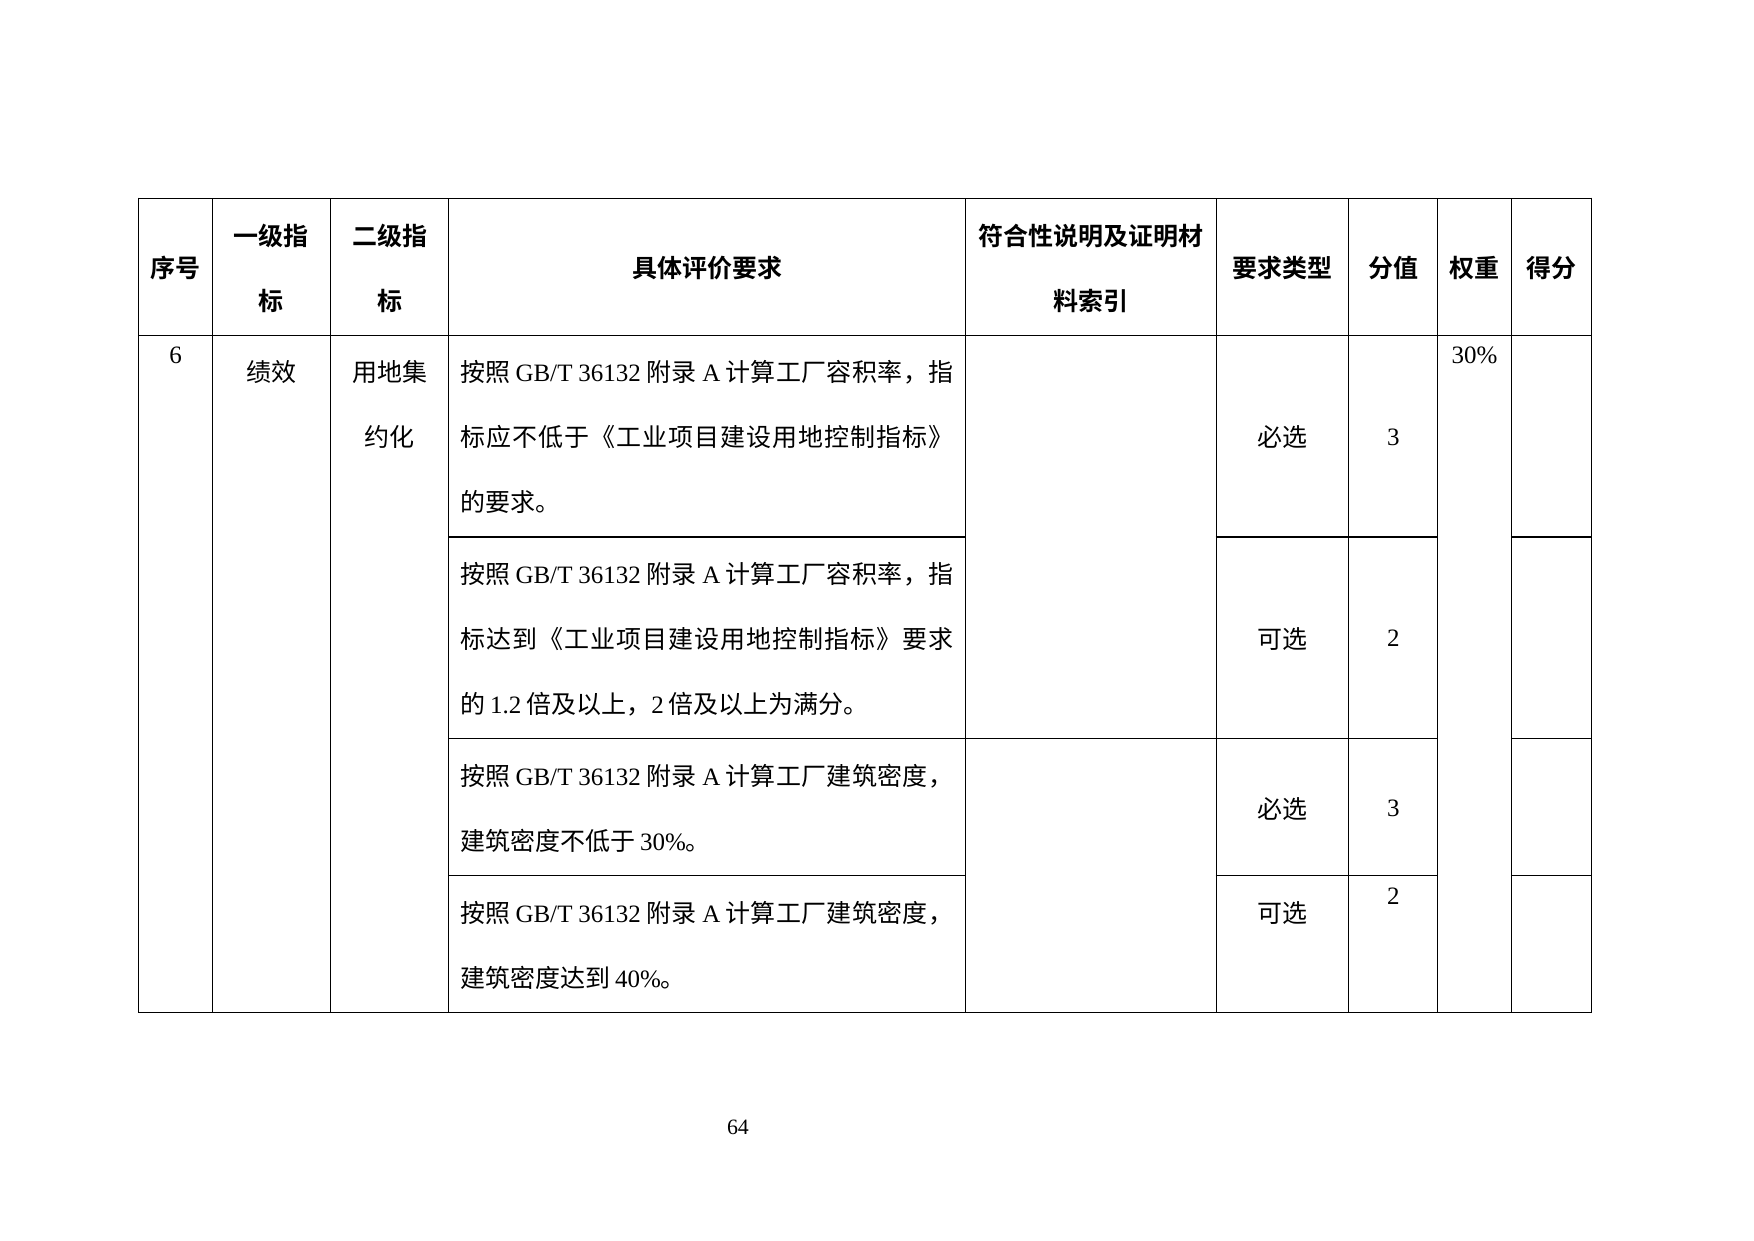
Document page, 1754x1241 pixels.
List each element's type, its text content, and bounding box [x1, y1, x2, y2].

table_cell 3 [1349, 739, 1437, 875]
table_header 具体评价要求 [449, 199, 965, 334]
table_cell [966, 336, 1216, 738]
table_header 二级指标 [331, 199, 448, 334]
table_cell 可选 [1217, 876, 1348, 1012]
table_cell 6 [139, 336, 212, 1012]
table_cell 2 [1349, 876, 1437, 1012]
table_header 序号 [139, 199, 212, 334]
table_cell [966, 739, 1216, 1012]
table_cell 必选 [1217, 739, 1348, 875]
table_cell [1512, 538, 1591, 738]
table_cell 必选 [1217, 336, 1348, 536]
table_header 分值 [1349, 199, 1437, 334]
table_cell 绩效 [213, 336, 330, 1012]
table_cell 按照GB/T 36132附录A计算工厂建筑密度，建筑密度不低于30%。 [449, 739, 965, 875]
table_header 符合性说明及证明材料索引 [966, 199, 1216, 334]
table_header 一级指标 [213, 199, 330, 334]
table_cell [1512, 739, 1591, 875]
table_header 得分 [1512, 199, 1591, 334]
table_cell 2 [1349, 538, 1437, 738]
table_header 权重 [1438, 199, 1511, 334]
table_cell 30% [1438, 336, 1511, 1012]
table_cell 可选 [1217, 538, 1348, 738]
table_cell [1512, 336, 1591, 536]
table_cell 用地集约化 [331, 336, 448, 1012]
table_cell 按照GB/T 36132附录A计算工厂容积率，指标达到《工业项目建设用地控制指标》要求的1.2倍及以上，2倍及以上为满分。 [449, 538, 965, 738]
table_header 要求类型 [1217, 199, 1348, 334]
table_cell 3 [1349, 336, 1437, 536]
table_cell [1512, 876, 1591, 1012]
table_cell 按照GB/T 36132附录A计算工厂建筑密度，建筑密度达到40%。 [449, 876, 965, 1012]
table_cell 按照GB/T 36132附录A计算工厂容积率，指标应不低于《工业项目建设用地控制指标》的要求。 [449, 336, 965, 536]
